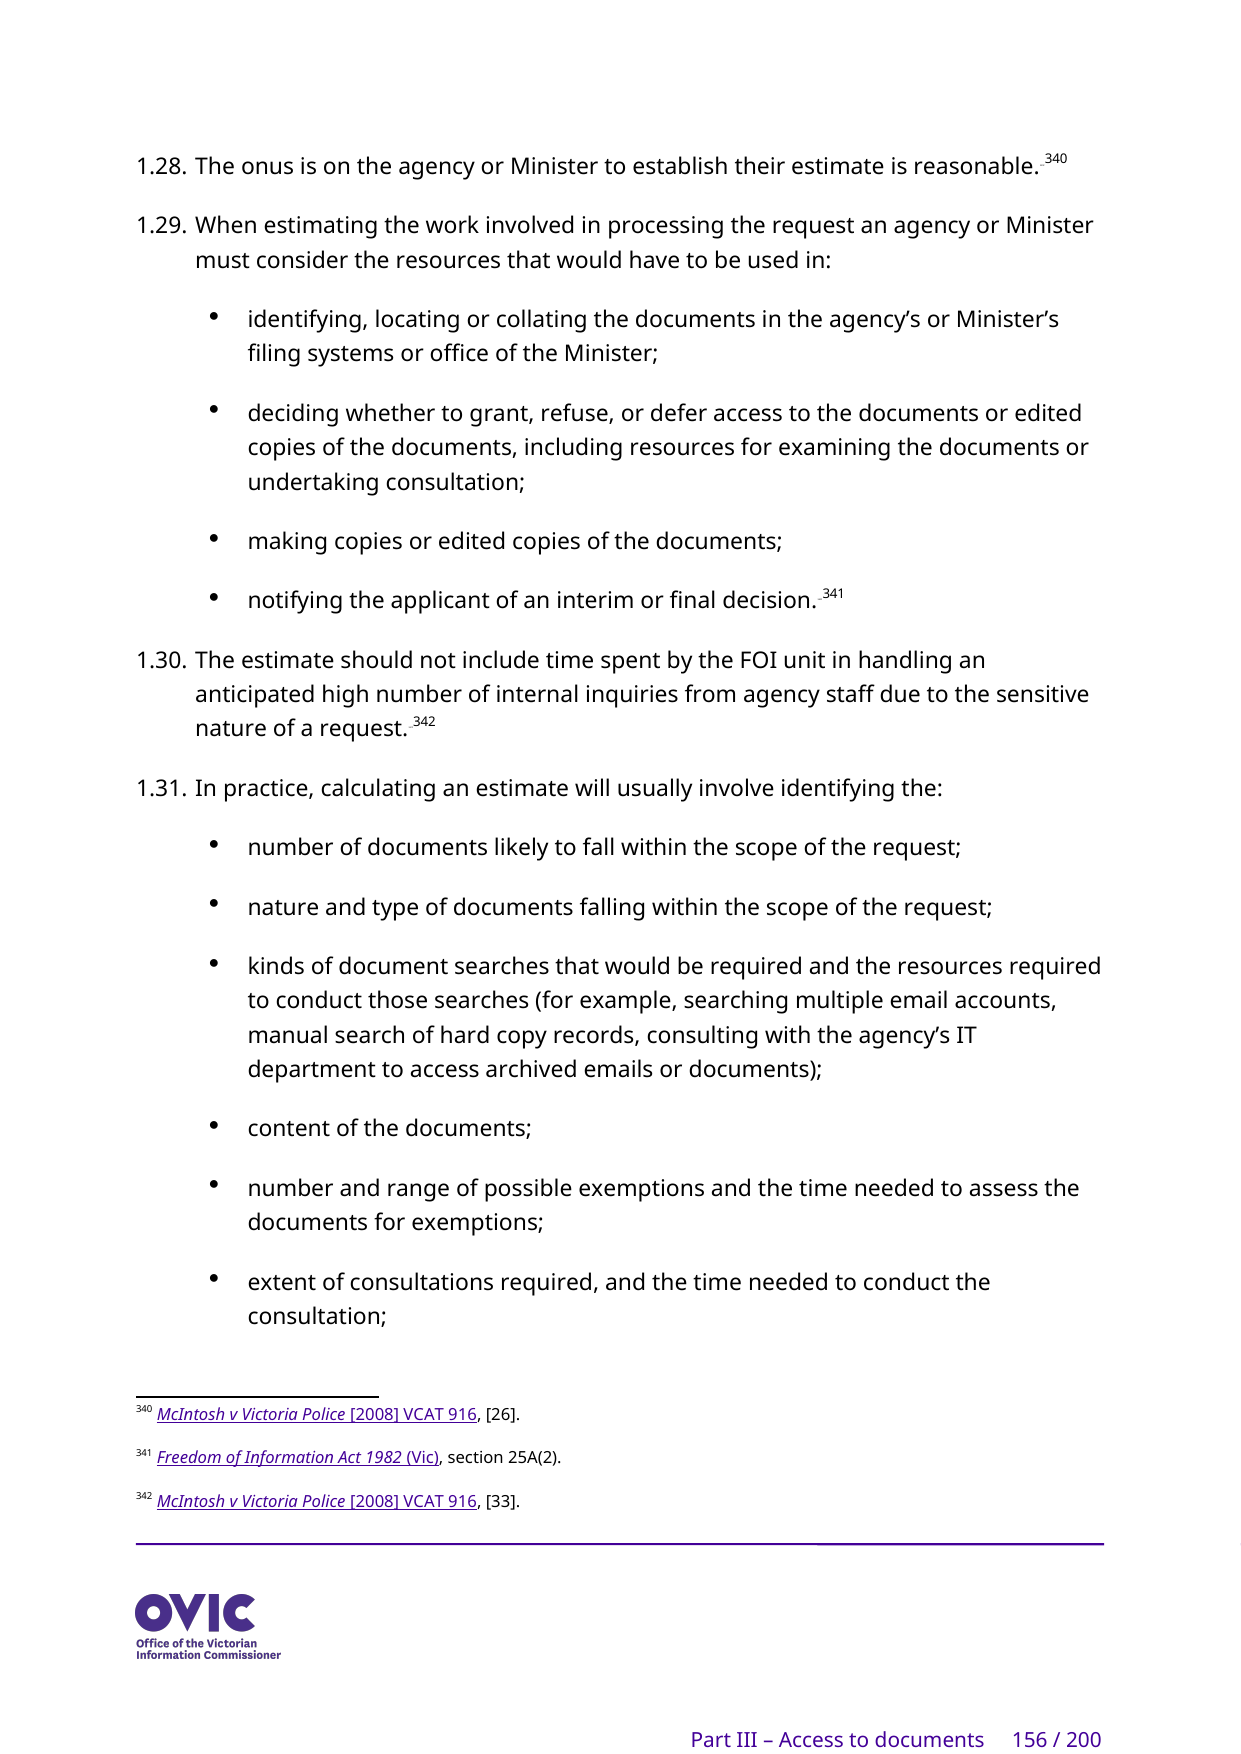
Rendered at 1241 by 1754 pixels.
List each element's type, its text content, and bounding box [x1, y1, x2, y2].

list kinds of document searches that would be required and the resources required to conduct those searches (for example, searching multiple email accounts, manual search of hard copy records, consulting with the agency’s IT department to access archived emails or documents); [210, 950, 1104, 1084]
list deciding whether to grant, refuse, or defer access to the documents or edited copies of the documents, including resources for examining the documents or undertaking consultation; [210, 397, 1104, 497]
list extent of consultations required, and the time needed to conduct the consultation; [210, 1265, 1104, 1331]
list nature and type of documents falling within the scope of the request; [210, 890, 1104, 922]
list number and range of possible exemptions and the time needed to assess the documents for exemptions; [210, 1172, 1104, 1237]
list making copies or edited copies of the documents; [210, 525, 1104, 556]
list content of the documents; [210, 1112, 1104, 1143]
list number of documents likely to fall within the scope of the request; [210, 831, 1104, 862]
list notifying the applicant of an interim or final decision.340F [210, 584, 1104, 615]
picture [135, 1594, 281, 1659]
list When estimating the work involved in processing the request an agency or Minister must consider the resources that would have to be used in: [136, 209, 1104, 275]
list The estimate should not include time spent by the FOI unit in handling an anticipated high number of internal inquiries from agency staff due to the sensitive nature of a request.341F [136, 643, 1104, 743]
list The onus is on the agency or Minister to establish their estimate is reasonable.339F [136, 150, 1104, 181]
list identifying, locating or collating the documents in the agency’s or Minister’s filing systems or office of the Minister; [210, 303, 1104, 368]
list In practice, calculating an estimate will usually involve identifying the: [136, 772, 1104, 803]
